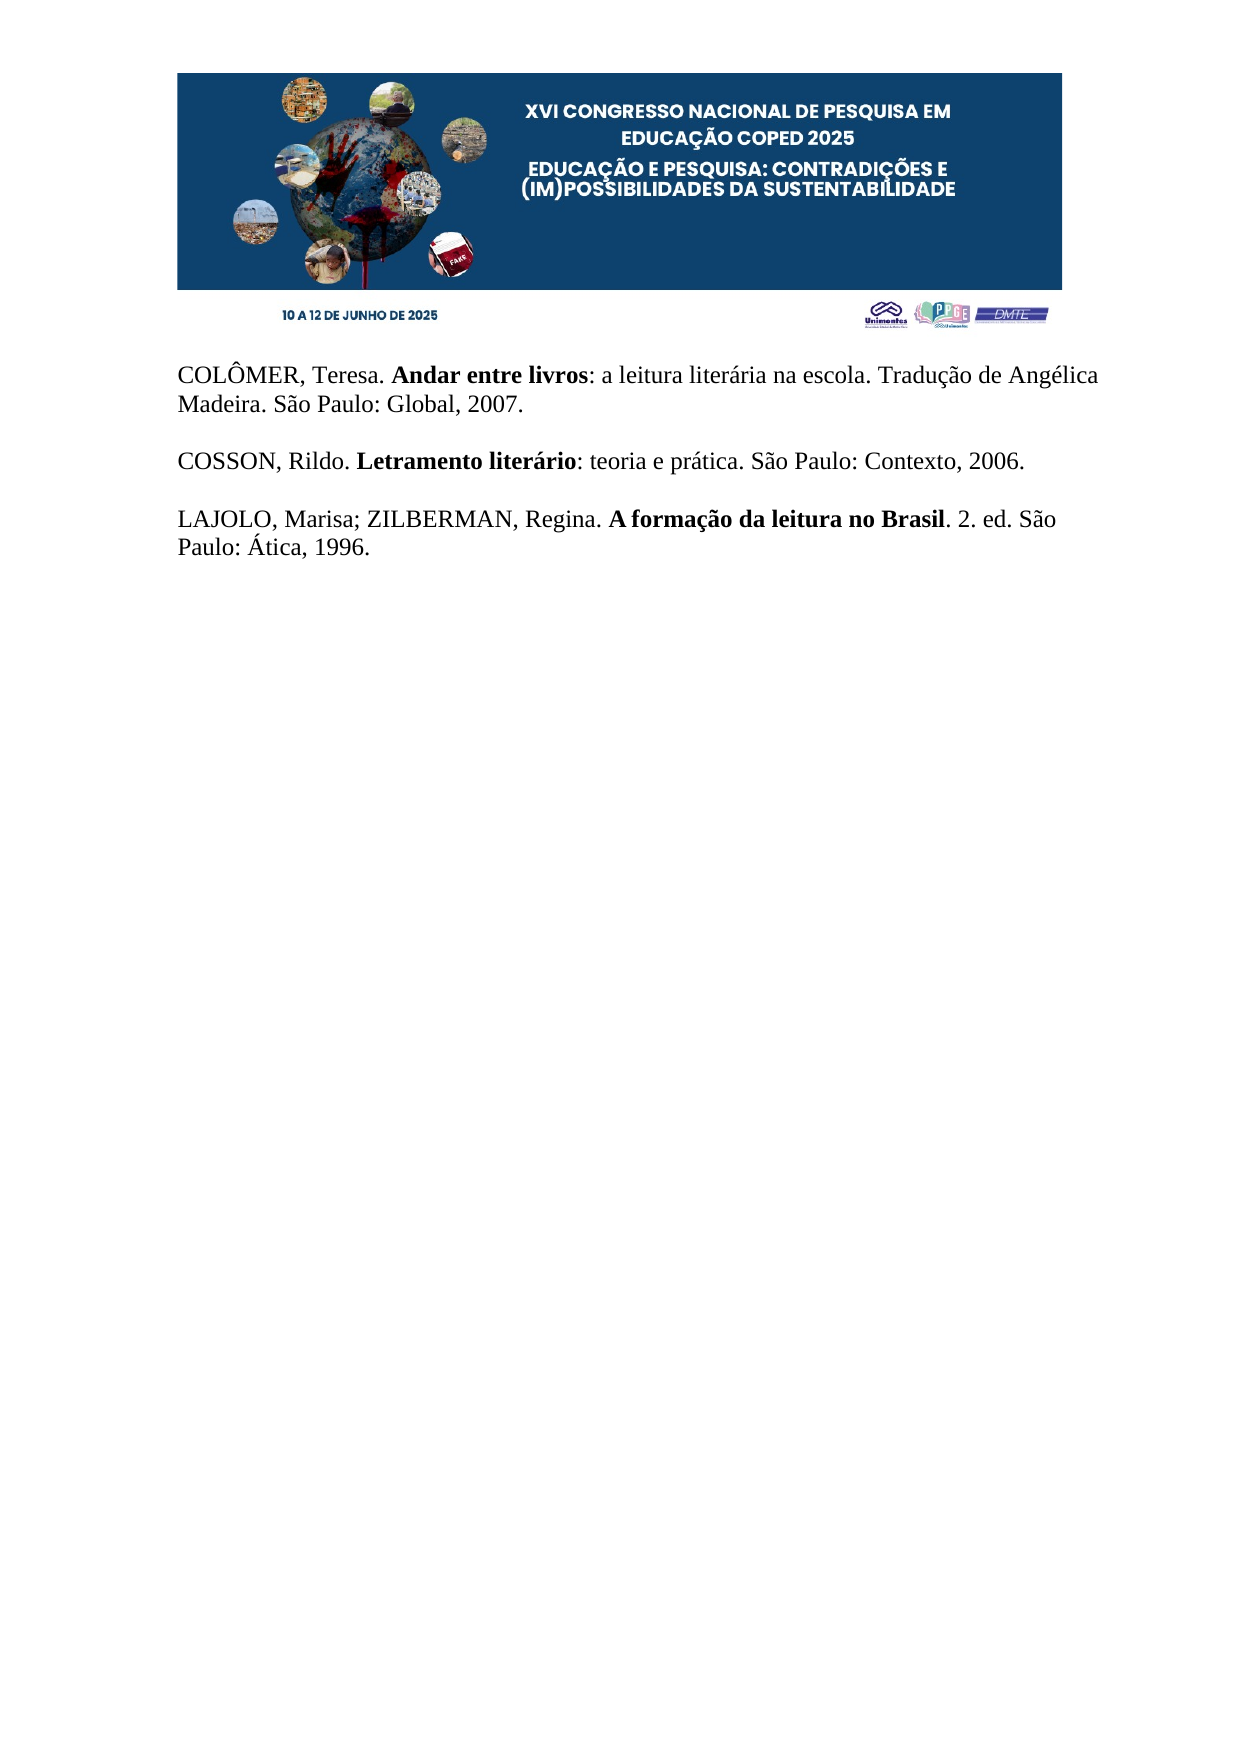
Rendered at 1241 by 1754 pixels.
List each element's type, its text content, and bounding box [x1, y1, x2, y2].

text COLÔMER, Teresa. Andar entre livros: a leitura literária na escola. Tradução de Angélica Madeira. São Paulo: Global, 2007. [177, 360, 1122, 417]
text COSSON, Rildo. Letramento literário: teoria e prática. São Paulo: Contexto, 2006. [177, 446, 1122, 475]
text LAJOLO, Marisa; ZILBERMAN, Regina. A formação da leitura no Brasil. 2. ed. São Paulo: Ática, 1996. [177, 504, 1122, 561]
picture [177, 73, 1063, 342]
